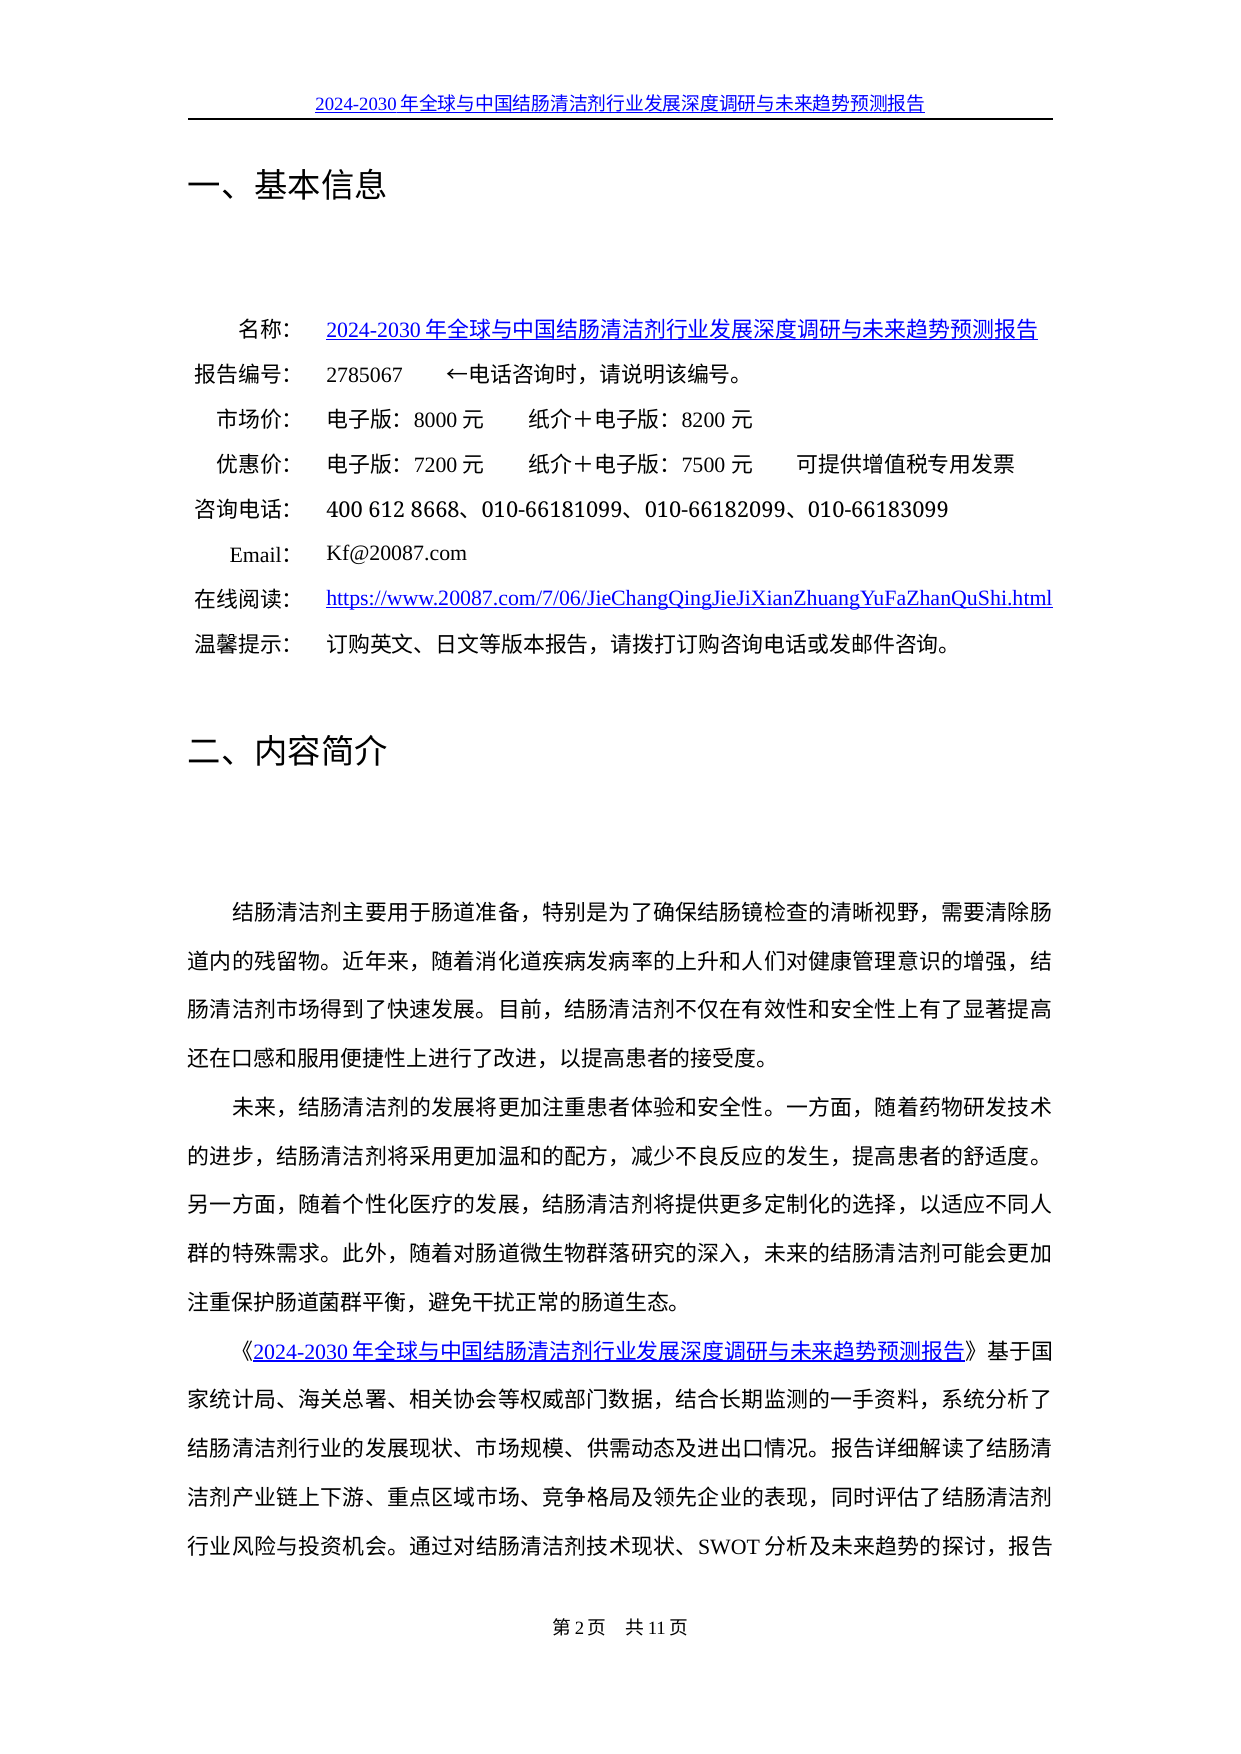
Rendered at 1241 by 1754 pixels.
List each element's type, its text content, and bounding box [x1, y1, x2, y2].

table_cell Email： [167, 537, 315, 582]
title 一、基本信息 [187, 150, 1053, 215]
table_cell 优惠价： [167, 447, 315, 492]
table_cell [315, 582, 1073, 627]
table_header 2024-2030年全球与中国结肠清洁剂行业发展深度调研与未来趋势预测报告 [315, 312, 1073, 357]
table_header 名称： [167, 312, 315, 357]
table_cell 报告编号： [167, 357, 315, 402]
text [187, 894, 1053, 1561]
table_cell 电子版：7200 元 纸介＋电子版：7500 元 可提供增值税专用发票 [315, 447, 1073, 492]
table_cell 电子版：8000 元 纸介＋电子版：8200 元 [315, 402, 1073, 447]
table_cell 咨询电话： [167, 492, 315, 537]
table_cell 市场价： [167, 402, 315, 447]
table_cell 400 612 8668、010-66181099、010-66182099、010-66183099 [315, 492, 1073, 537]
table_cell 订购英文、日文等版本报告，请拨打订购咨询电话或发邮件咨询。 [315, 627, 1073, 672]
table_cell 温馨提示： [167, 627, 315, 672]
table_cell 2785067 ←电话咨询时，请说明该编号。 [315, 357, 1073, 402]
title 二、内容简介 [187, 717, 1053, 782]
table_cell Kf@20087.com [315, 537, 1073, 582]
table_cell 在线阅读： [167, 582, 315, 627]
